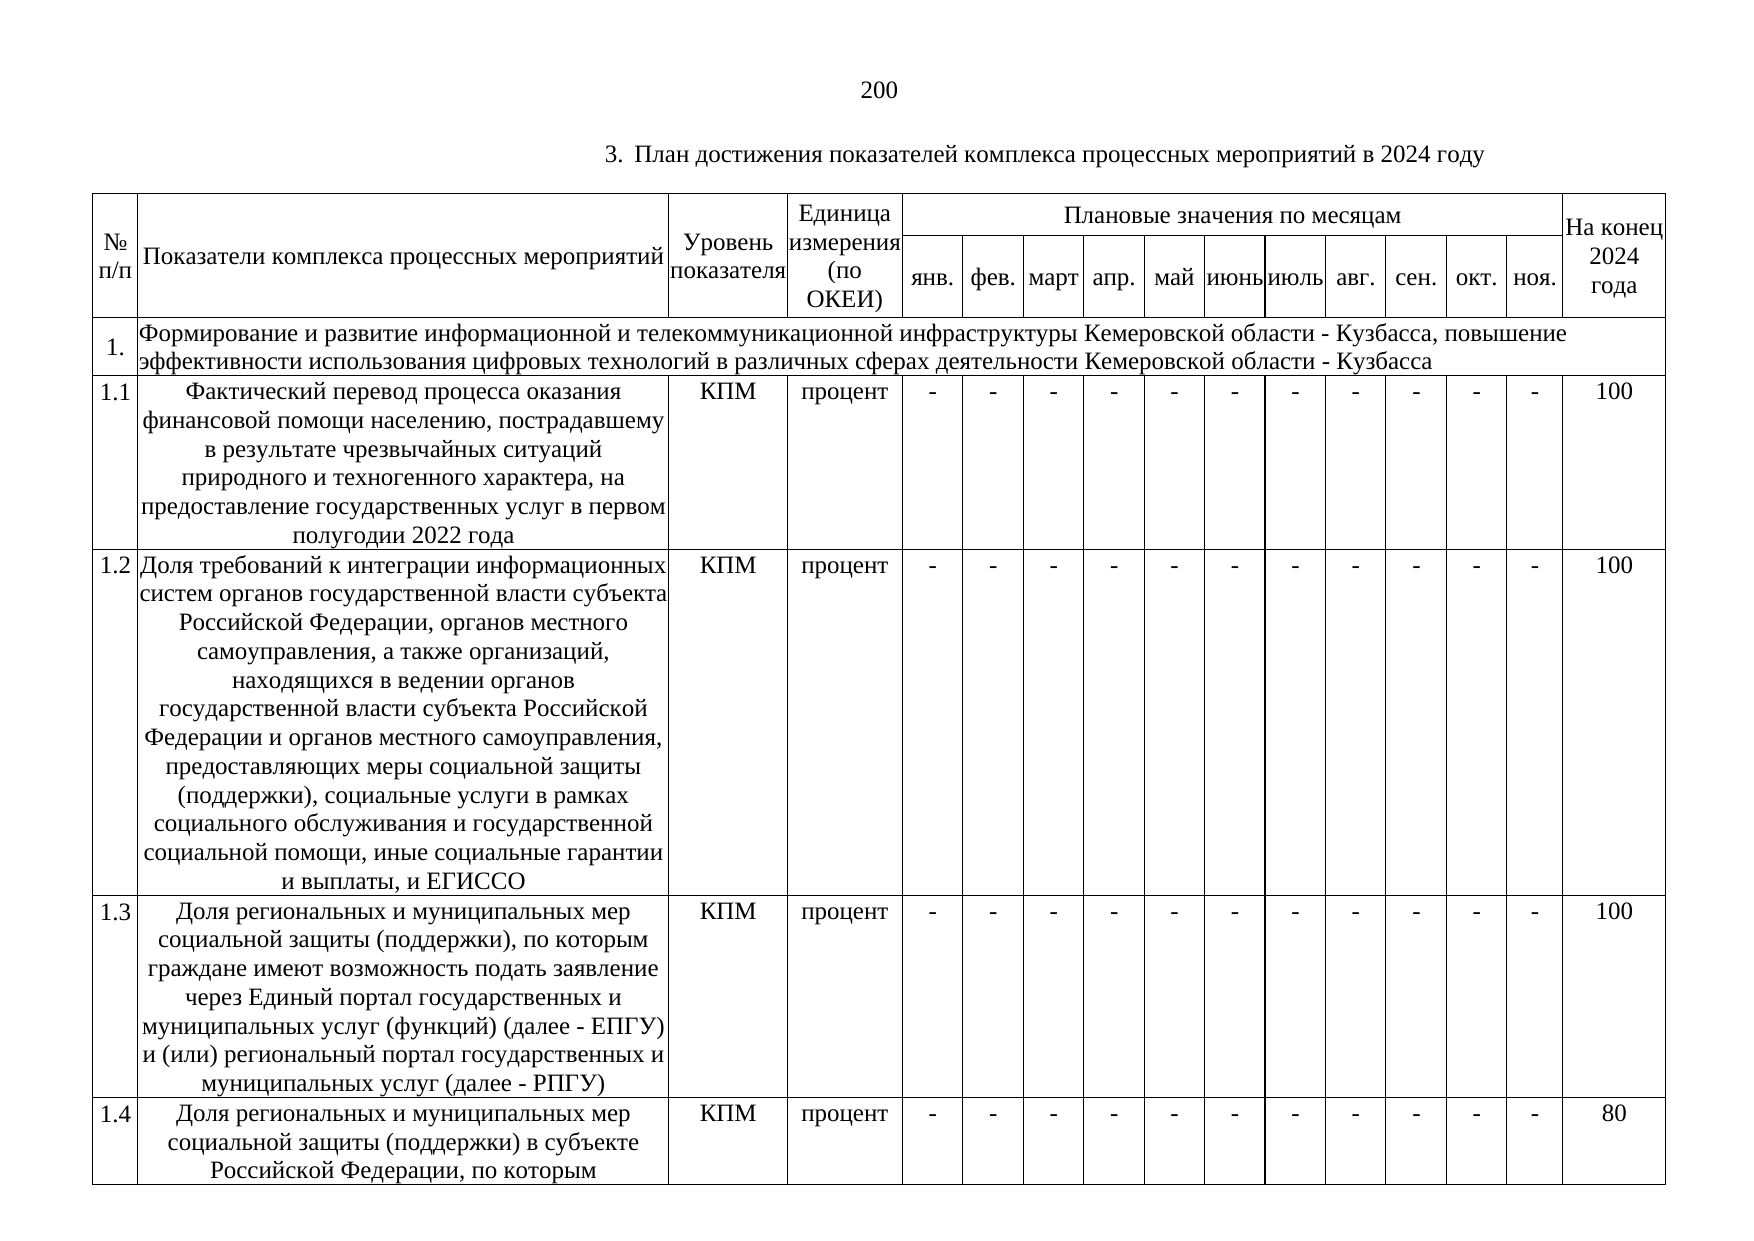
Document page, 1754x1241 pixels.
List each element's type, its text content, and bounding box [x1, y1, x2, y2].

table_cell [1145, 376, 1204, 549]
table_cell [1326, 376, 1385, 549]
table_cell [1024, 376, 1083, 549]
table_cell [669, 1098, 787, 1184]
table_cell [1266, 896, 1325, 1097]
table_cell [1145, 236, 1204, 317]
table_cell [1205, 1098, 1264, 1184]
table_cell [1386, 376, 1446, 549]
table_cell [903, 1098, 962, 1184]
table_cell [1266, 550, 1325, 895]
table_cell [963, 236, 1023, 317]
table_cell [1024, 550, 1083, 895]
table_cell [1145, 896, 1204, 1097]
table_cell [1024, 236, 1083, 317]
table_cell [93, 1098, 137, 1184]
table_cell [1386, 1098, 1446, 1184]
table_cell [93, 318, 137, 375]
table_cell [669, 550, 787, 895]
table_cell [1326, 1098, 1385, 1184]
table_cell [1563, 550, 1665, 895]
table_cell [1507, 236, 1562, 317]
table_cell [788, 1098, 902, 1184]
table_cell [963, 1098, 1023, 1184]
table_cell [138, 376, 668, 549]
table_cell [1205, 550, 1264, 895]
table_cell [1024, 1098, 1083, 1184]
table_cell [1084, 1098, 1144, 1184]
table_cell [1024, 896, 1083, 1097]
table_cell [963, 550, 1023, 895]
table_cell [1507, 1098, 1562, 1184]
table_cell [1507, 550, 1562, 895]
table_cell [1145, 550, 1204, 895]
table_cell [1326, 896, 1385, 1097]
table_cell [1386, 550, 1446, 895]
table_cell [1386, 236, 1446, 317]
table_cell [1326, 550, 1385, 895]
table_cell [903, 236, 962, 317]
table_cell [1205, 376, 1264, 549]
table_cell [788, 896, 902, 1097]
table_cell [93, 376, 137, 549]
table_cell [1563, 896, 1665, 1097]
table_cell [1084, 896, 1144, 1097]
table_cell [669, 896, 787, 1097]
list План достижения показателей комплекса процессных мероприятий в 2024 году [92, 139, 1717, 168]
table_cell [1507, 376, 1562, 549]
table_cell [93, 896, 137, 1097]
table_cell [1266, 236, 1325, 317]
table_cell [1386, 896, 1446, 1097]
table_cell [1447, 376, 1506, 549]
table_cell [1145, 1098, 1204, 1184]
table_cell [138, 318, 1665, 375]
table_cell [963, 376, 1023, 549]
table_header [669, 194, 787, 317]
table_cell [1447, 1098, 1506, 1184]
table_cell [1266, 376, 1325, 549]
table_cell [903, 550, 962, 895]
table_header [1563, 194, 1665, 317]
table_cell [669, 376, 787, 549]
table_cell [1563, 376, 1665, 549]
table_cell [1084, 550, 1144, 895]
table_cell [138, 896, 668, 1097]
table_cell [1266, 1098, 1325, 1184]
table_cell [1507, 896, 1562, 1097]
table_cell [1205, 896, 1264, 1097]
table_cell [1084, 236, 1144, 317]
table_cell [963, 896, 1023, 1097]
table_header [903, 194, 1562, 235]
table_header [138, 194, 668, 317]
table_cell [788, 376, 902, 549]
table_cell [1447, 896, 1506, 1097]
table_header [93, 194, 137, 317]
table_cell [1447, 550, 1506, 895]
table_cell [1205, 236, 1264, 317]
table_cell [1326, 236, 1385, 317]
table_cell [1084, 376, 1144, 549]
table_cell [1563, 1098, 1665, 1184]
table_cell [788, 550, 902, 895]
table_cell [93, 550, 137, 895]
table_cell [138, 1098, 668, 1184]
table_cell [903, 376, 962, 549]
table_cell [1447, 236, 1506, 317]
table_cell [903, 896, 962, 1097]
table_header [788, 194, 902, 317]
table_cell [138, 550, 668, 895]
